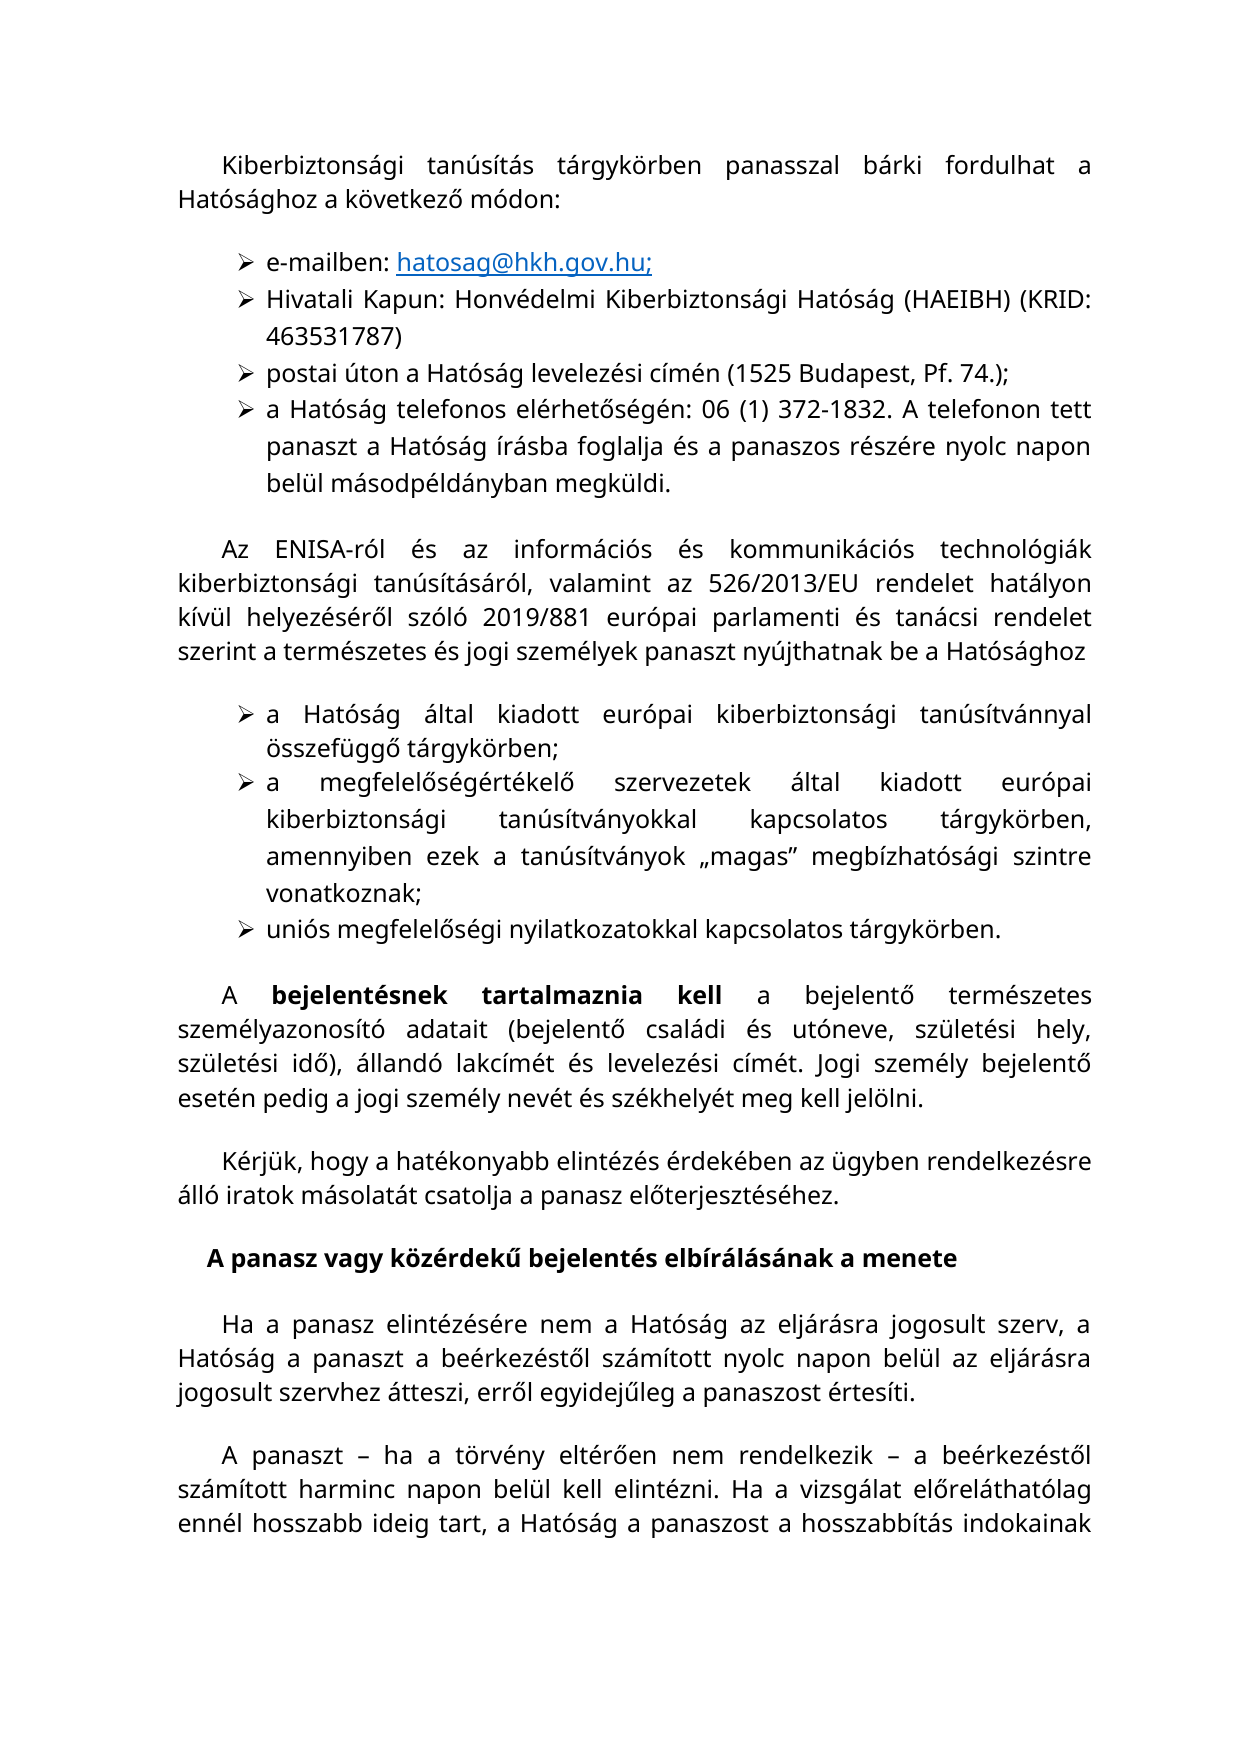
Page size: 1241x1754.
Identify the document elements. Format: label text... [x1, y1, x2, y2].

text Kérjük, hogy a hatékonyabb elintézés érdekében az ügyben rendelkezésre álló iratok másolatát csatolja a panasz előterjesztéséhez. [177, 1143, 1093, 1212]
list a Hatóság által kiadott európai kiberbiztonsági tanúsítvánnyal összefüggő tárgykörben; [236, 697, 1093, 765]
list postai úton a Hatóság levelezési címén (1525 Budapest, Pf. 74.); [236, 355, 1093, 389]
text Az ENISA-ról és az információs és kommunikációs technológiák kiberbiztonsági tanúsításáról, valamint az 526/2013/EU rendelet hatályon kívül helyezéséről szóló 2019/881 európai parlamenti és tanácsi rendelet szerint a természetes és jogi személyek panaszt nyújthatnak be a Hatósághoz [177, 531, 1093, 668]
text A bejelentésnek tartalmaznia kell a bejelentő természetes személyazonosító adatait (bejelentő családi és utóneve, születési hely, születési idő), állandó lakcímét és levelezési címét. Jogi személy bejelentő esetén pedig a jogi személy nevét és székhelyét meg kell jelölni. [177, 978, 1093, 1114]
text Kiberbiztonsági tanúsítás tárgykörben panasszal bárki fordulhat a Hatósághoz a következő módon: [177, 148, 1093, 216]
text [177, 1438, 1093, 1540]
text A panasz vagy közérdekű bejelentés elbírálásának a menete [207, 1241, 1093, 1275]
text Ha a panasz elintézésére nem a Hatóság az eljárásra jogosult szerv, a Hatóság a panaszt a beérkezéstől számított nyolc napon belül az eljárásra jogosult szervhez átteszi, erről egyidejűleg a panaszost értesíti. [177, 1307, 1093, 1409]
list Hivatali Kapun: Honvédelmi Kiberbiztonsági Hatóság (HAEIBH) (KRID: 463531787) [236, 282, 1093, 352]
list uniós megfelelőségi nyilatkozatokkal kapcsolatos tárgykörben. [236, 912, 1093, 946]
list a Hatóság telefonos elérhetőségén: 06 (1) 372-1832. A telefonon tett panaszt a Hatóság írásba foglalja és a panaszos részére nyolc napon belül másodpéldányban megküldi. [236, 392, 1093, 499]
list a megfelelőségértékelő szervezetek által kiadott európai kiberbiztonsági tanúsítványokkal kapcsolatos tárgykörben, amennyiben ezek a tanúsítványok „magas” megbízhatósági szintre vonatkoznak; [236, 765, 1093, 909]
list e-mailben: hatosag@hkh.gov.hu; [236, 245, 1093, 279]
